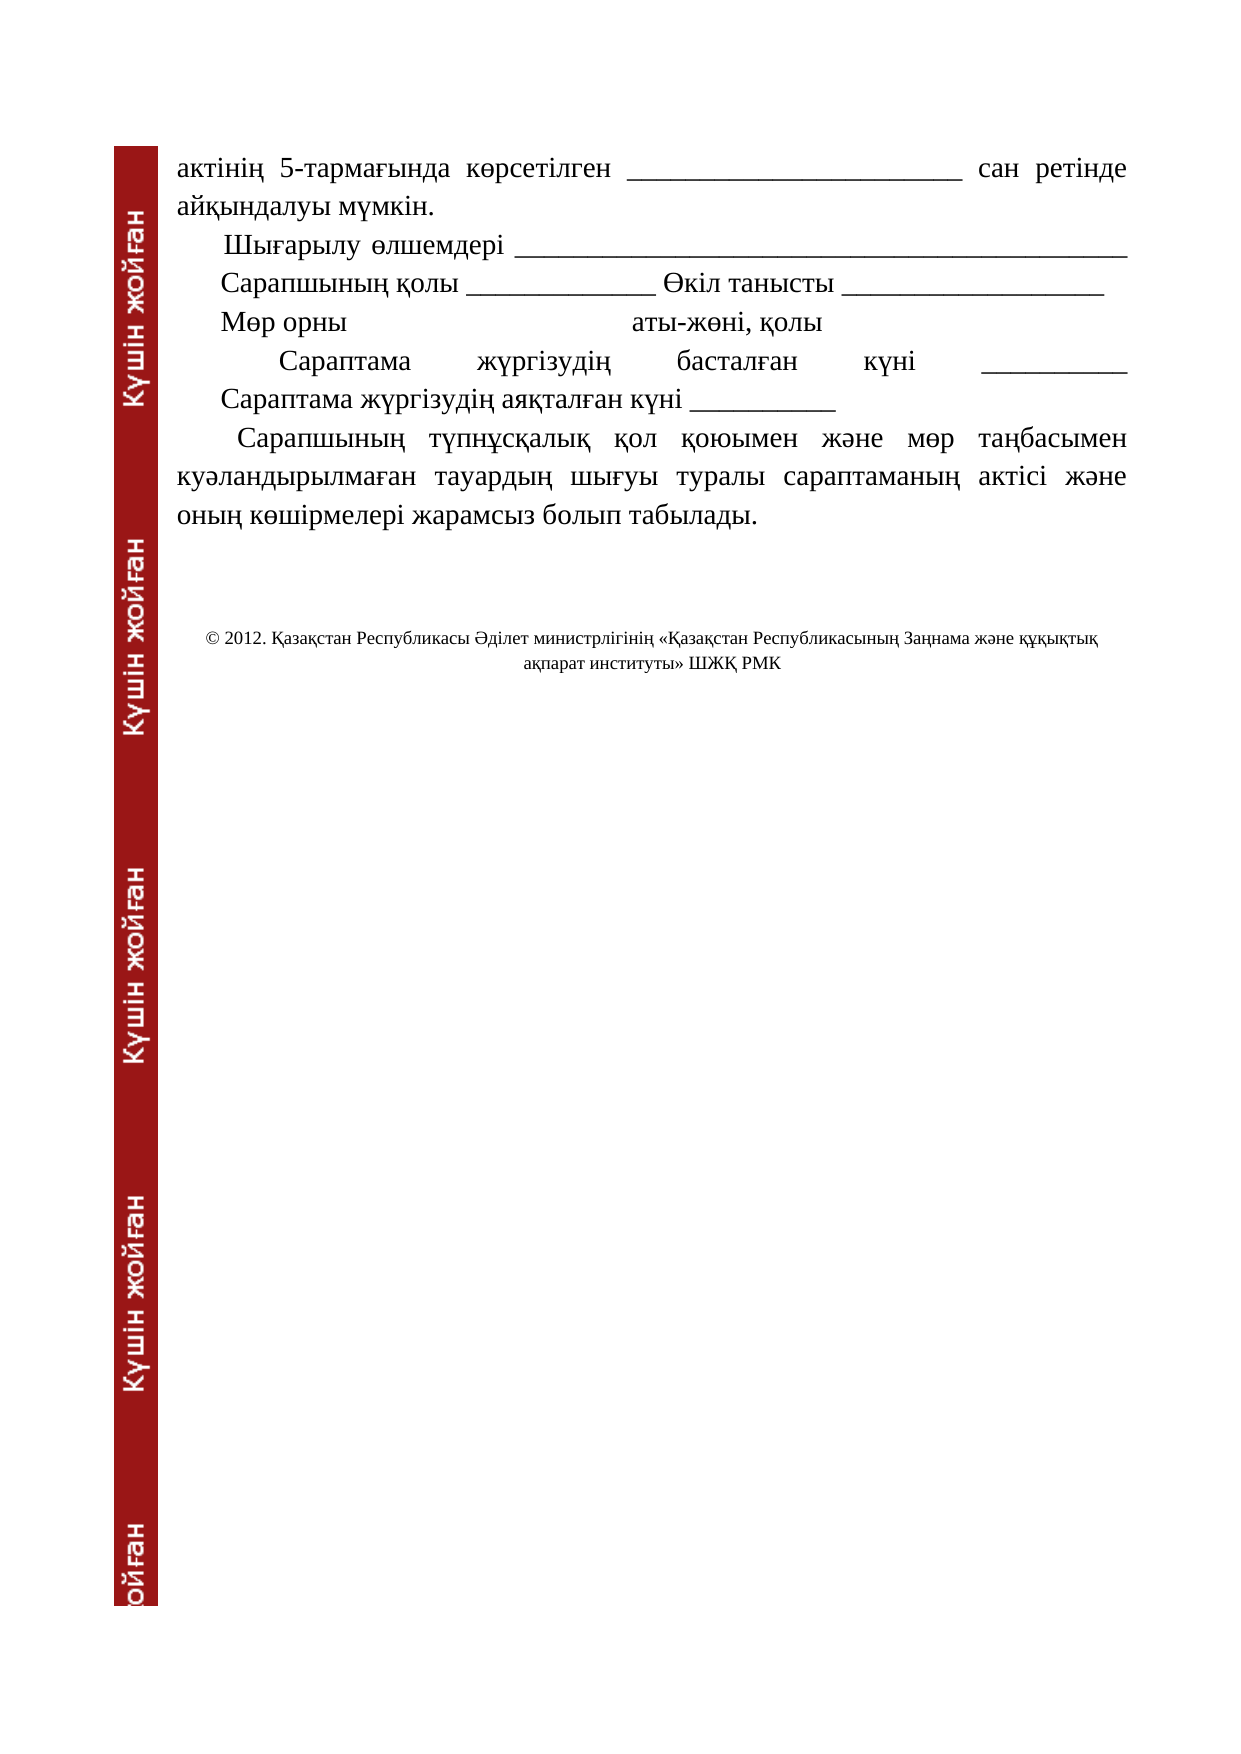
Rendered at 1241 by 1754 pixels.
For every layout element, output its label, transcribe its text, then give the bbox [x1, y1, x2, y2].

picture [114, 338, 158, 343]
picture [114, 415, 158, 420]
picture [114, 673, 158, 1606]
text © 2012. Қазақстан Республикасы Әділет министрлігінің «Қазақстан Республикасының Заңнама және құқықтық ақпарат институты» ШЖҚ РМК [112, 627, 1128, 673]
picture [114, 299, 158, 304]
text Шығарылу өлшемдері __________________________________________ Сарапшының қолы _____________ Өкіл танысты __________________ [112, 227, 1128, 299]
text Сарапшының түпнұсқалық қол қоюымен және мөр таңбасымен куәландырылмаған тауардың шығуы туралы сараптаманың актісі және оның көшірмелері жарамсыз болып табылады. [112, 420, 1128, 530]
picture [114, 146, 158, 150]
text Мөр орны аты-жөні, қолы [112, 304, 1128, 338]
text Сараптама жүргізудің басталған күні __________ Сараптама жүргізудің аяқталған күні __________ [112, 343, 1128, 415]
picture [114, 530, 158, 627]
picture [114, 222, 158, 227]
